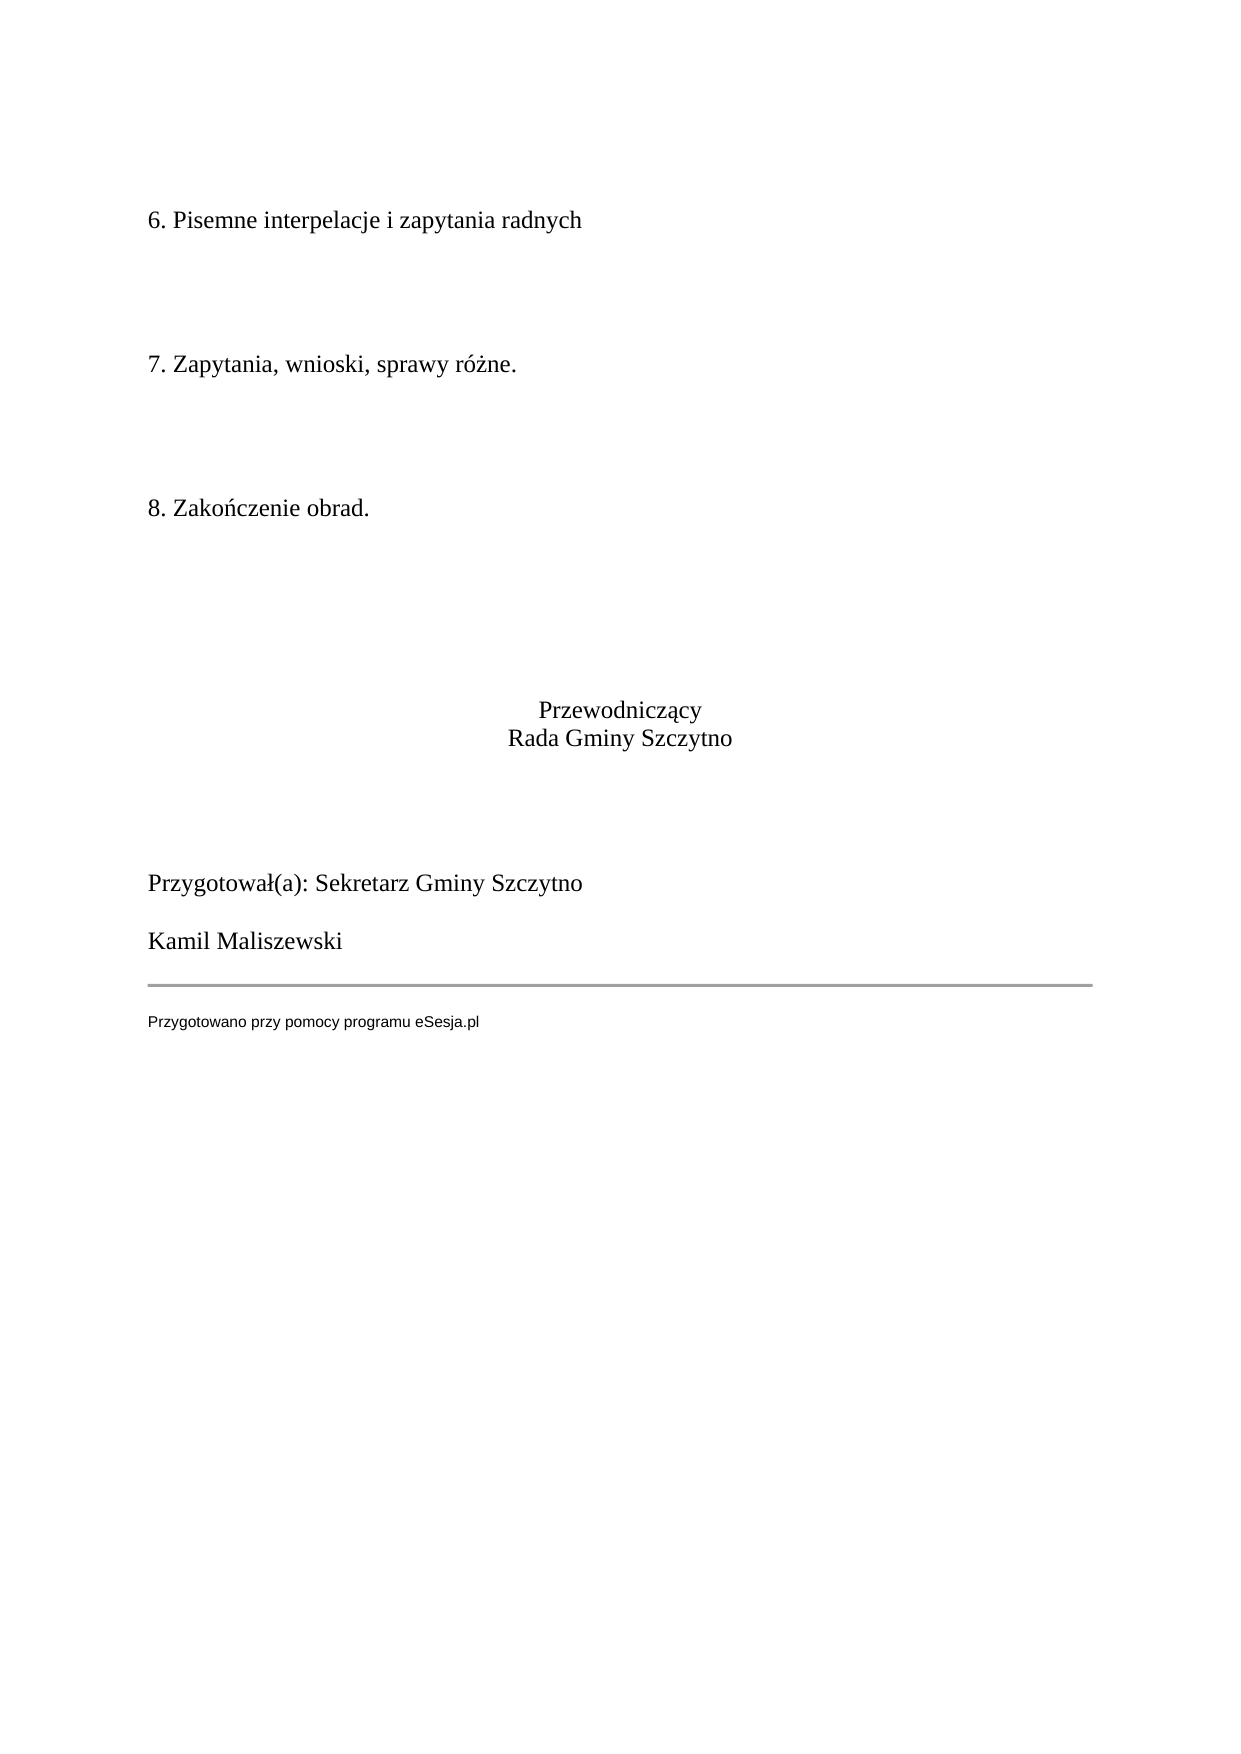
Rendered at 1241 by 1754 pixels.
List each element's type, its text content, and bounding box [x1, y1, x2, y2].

text Przygotował(a): Sekretarz Gminy Szczytno [148, 839, 1093, 897]
text Przygotowano przy pomocy programu eSesja.pl [148, 1013, 1093, 1031]
text Przewodniczący Rada Gminy Szczytno [148, 695, 1093, 752]
text Kamil Maliszewski [148, 926, 1093, 955]
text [148, 148, 1093, 608]
